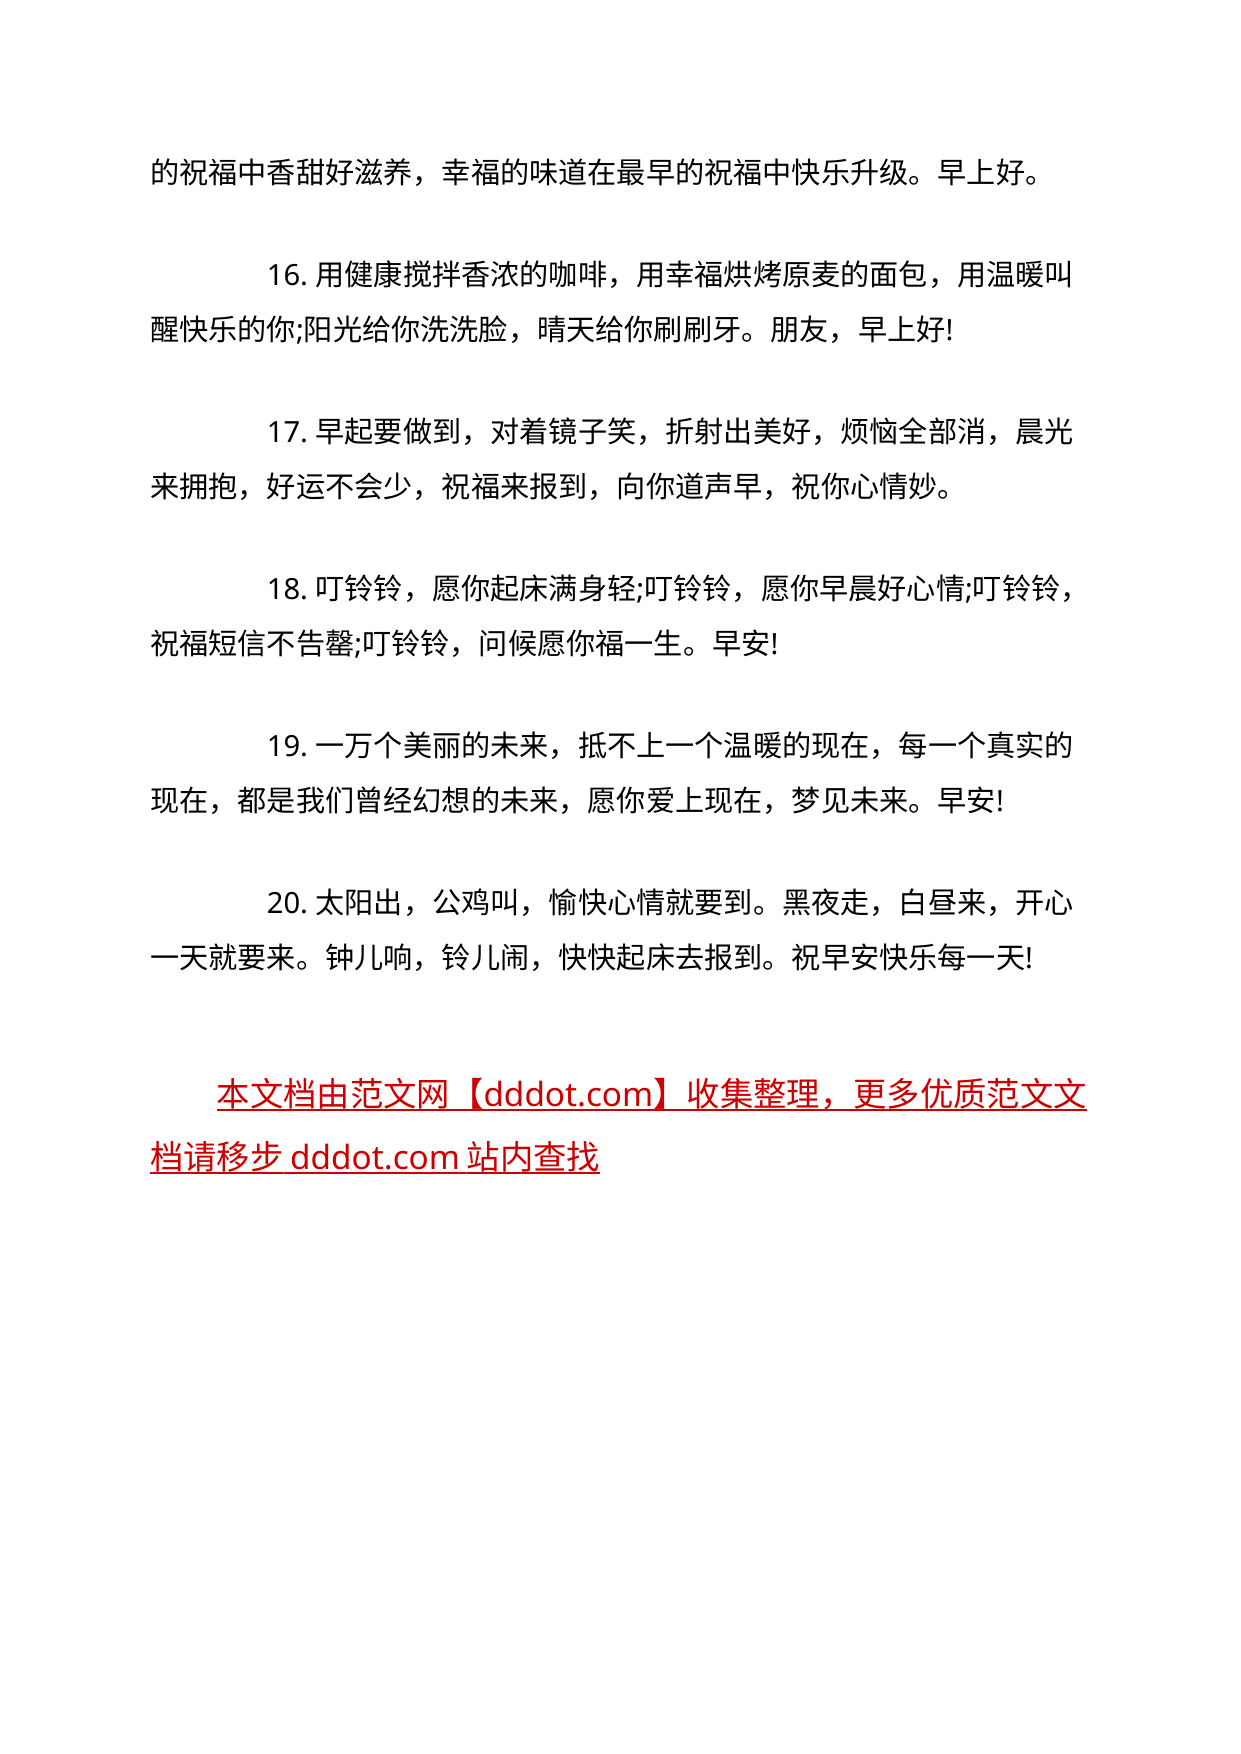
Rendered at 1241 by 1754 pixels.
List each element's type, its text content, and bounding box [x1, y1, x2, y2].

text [150, 150, 1090, 192]
text 20. 太阳出，公鸡叫，愉快心情就要到。黑夜走，白昼来，开心一天就要来。钟儿响，铃儿闹，快快起床去报到。祝早安快乐每一天! [150, 879, 1090, 977]
text 本文档由范文网【dddot.com】收集整理，更多优质范文文档请移步dddot.com站内查找 [150, 1068, 1090, 1179]
text 16. 用健康搅拌香浓的咖啡，用幸福烘烤原麦的面包，用温暖叫醒快乐的你;阳光给你洗洗脸，晴天给你刷刷牙。朋友，早上好! [150, 252, 1090, 349]
text 19. 一万个美丽的未来，抵不上一个温暖的现在，每一个真实的现在，都是我们曾经幻想的未来，愿你爱上现在，梦见未来。早安! [150, 722, 1090, 820]
text 17. 早起要做到，对着镜子笑，折射出美好，烦恼全部消，晨光来拥抱，好运不会少，祝福来报到，向你道声早，祝你心情妙。 [150, 409, 1090, 506]
text 18. 叮铃铃，愿你起床满身轻;叮铃铃，愿你早晨好心情;叮铃铃，祝福短信不告罄;叮铃铃，问候愿你福一生。早安! [150, 566, 1090, 663]
